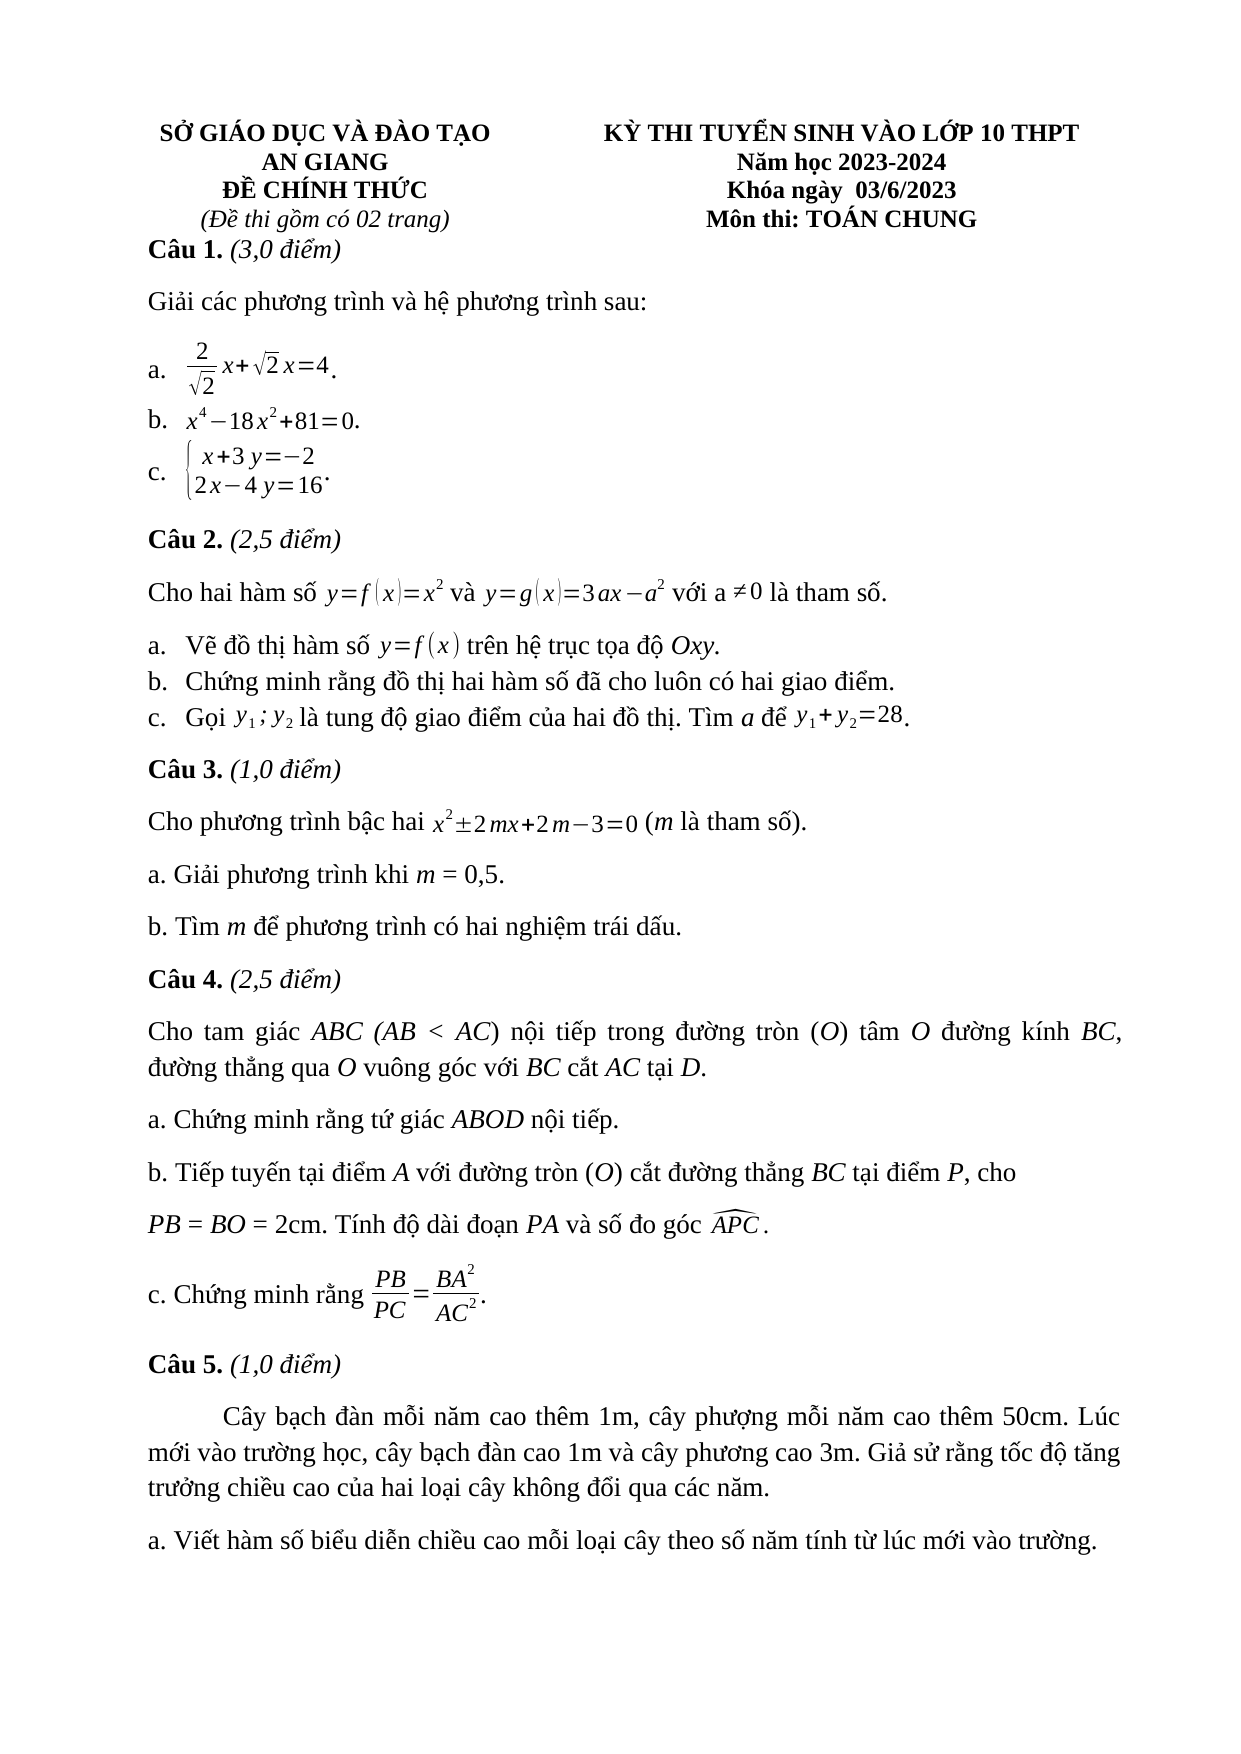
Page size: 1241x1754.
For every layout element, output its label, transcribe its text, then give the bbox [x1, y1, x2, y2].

text Câu 2. (2,5 điểm) [148, 523, 1122, 554]
table_header KỲ THI TUYỂN SINH VÀO LỚP 10 THPT Năm học 2023-2024 Khóa ngày 03/6/2023 Môn thi: TOÁN CHUNG [513, 118, 1169, 233]
list Gọi là tung độ giao điểm của hai đồ thị. Tìm a để . [148, 701, 1122, 732]
text PB = BO = 2cm. Tính độ dài đoạn PA và số đo góc [148, 1208, 1122, 1239]
list Tìm m để phương trình có hai nghiệm trái dấu. [148, 910, 1122, 941]
text Cho hai hàm số và với a là tham số. [148, 575, 1122, 608]
text Câu 4. (2,5 điểm) [148, 963, 1122, 994]
list . [148, 439, 1122, 501]
list . [148, 403, 1122, 435]
list Chứng minh rằng . [148, 1260, 1122, 1326]
list Giải phương trình khi m = 0,5. [148, 858, 1122, 889]
text Cây bạch đàn mỗi năm cao thêm 1m, cây phượng mỗi năm cao thêm 50cm. Lúc mới vào trường học, cây bạch đàn cao 1m và cây phương cao 3m. Giả sử rằng tốc độ tăng trưởng chiều cao của hai loại cây không đổi qua các năm. [148, 1400, 1122, 1503]
table_header SỞ GIÁO DỤC VÀ ĐÀO TẠO AN GIANG ĐỀ CHÍNH THỨC (Đề thi gồm có 02 trang) [136, 118, 513, 233]
list Vẽ đồ thị hàm số trên hệ trục tọa độ Oxy. [148, 629, 1122, 660]
text Cho tam giác ABC (AB < AC) nội tiếp trong đường tròn (O) tâm O đường kính BC, đường thẳng qua O vuông góc với BC cắt AC tại D. [148, 1015, 1122, 1082]
list Chứng minh rằng đồ thị hai hàm số đã cho luôn có hai giao điểm. [148, 665, 1122, 696]
text Câu 3. (1,0 điểm) [148, 753, 1122, 784]
text Câu 5. (1,0 điểm) [148, 1348, 1122, 1379]
text Câu 1. (3,0 điểm) [148, 233, 1122, 264]
list Viết hàm số biểu diễn chiều cao mỗi loại cây theo số năm tính từ lúc mới vào trường. [148, 1524, 1122, 1555]
text Cho phương trình bậc hai (m là tham số). [148, 806, 1122, 837]
text Giải các phương trình và hệ phương trình sau: [148, 286, 1122, 317]
list Chứng minh rằng tứ giác ABOD nội tiếp. [148, 1103, 1122, 1134]
list Tiếp tuyến tại điểm A với đường tròn (O) cắt đường thẳng BC tại điểm P, cho [148, 1156, 1122, 1187]
list . [148, 338, 1122, 399]
